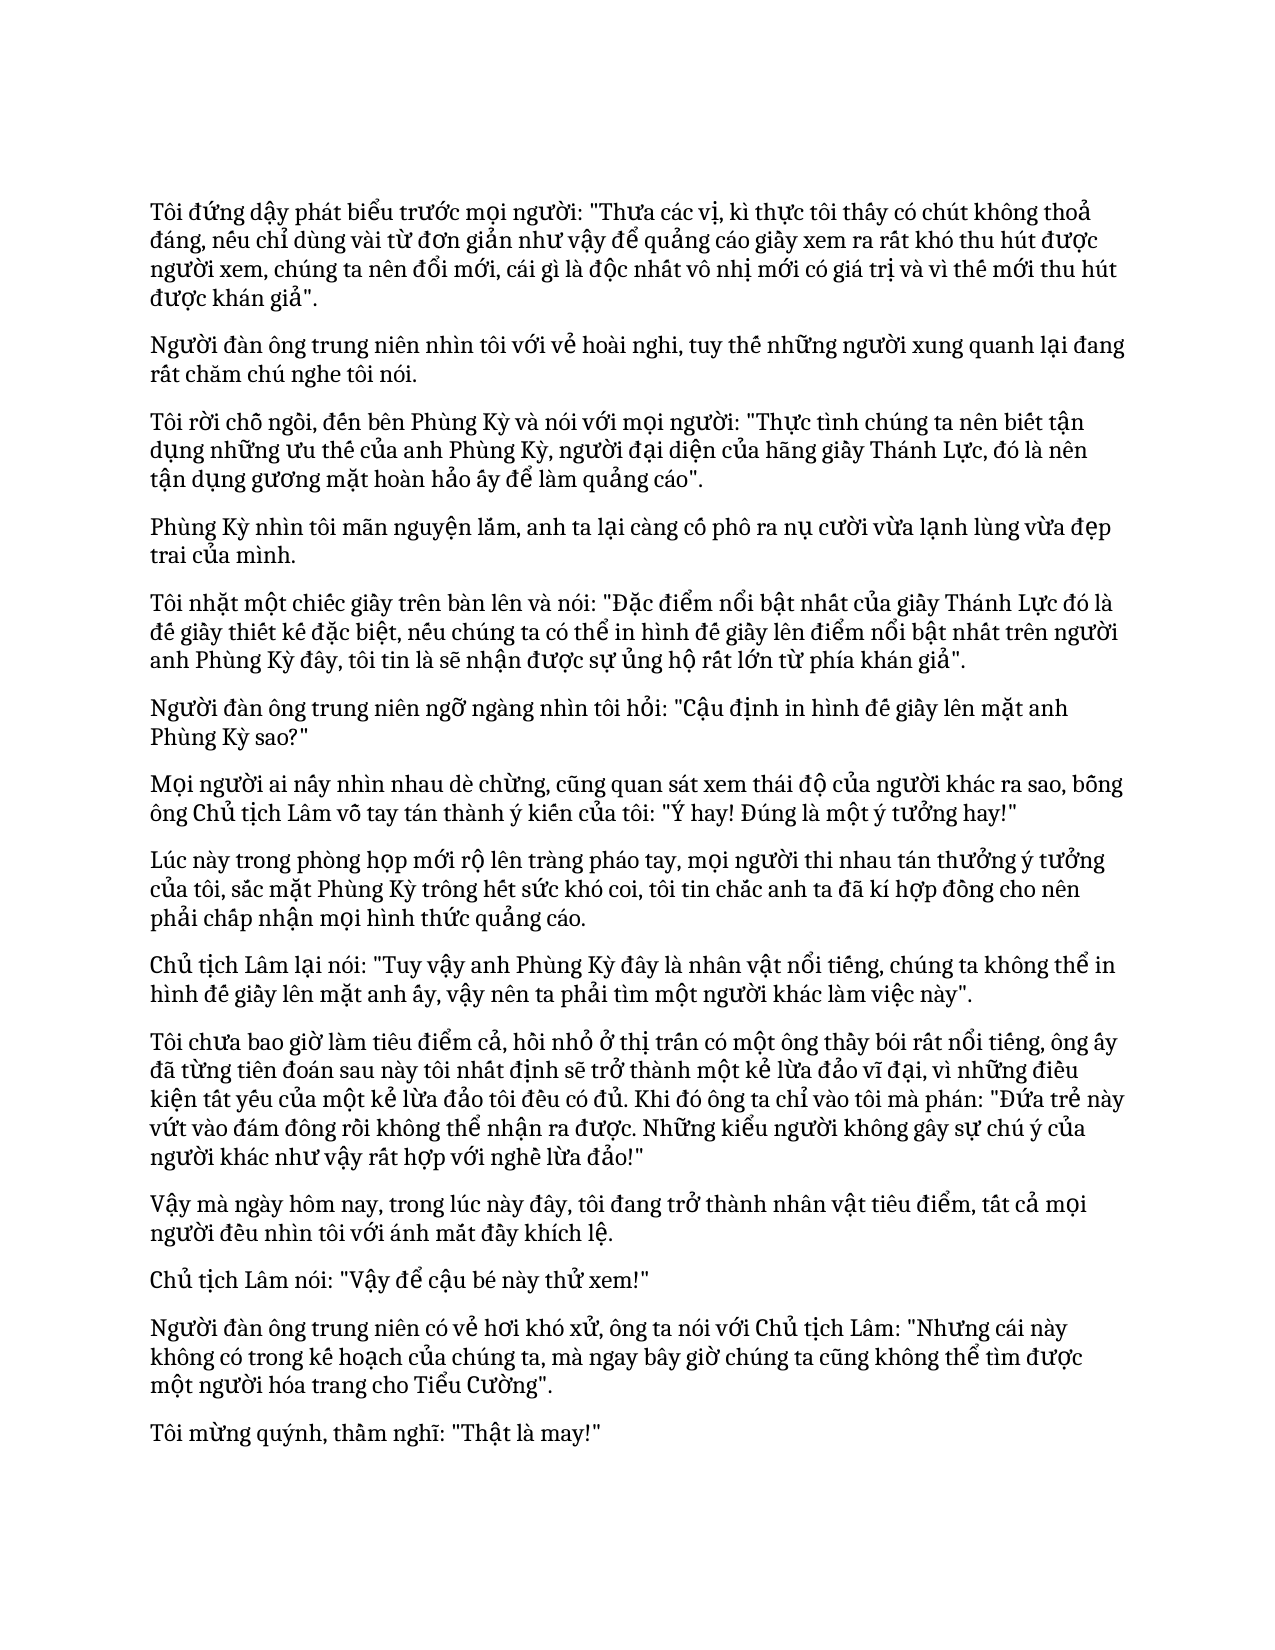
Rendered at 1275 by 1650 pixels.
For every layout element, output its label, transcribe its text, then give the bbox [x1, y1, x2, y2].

text Tôi đứng dậy phát biểu trước mọi người: "Thưa các vị, kì thực tôi thấy có chút không thoả đáng, nếu chỉ dùng vài từ đơn giản như vậy để quảng cáo giầy xem ra rất khó thu hút được người xem, chúng ta nên đổi mới, cái gì là độc nhất vô nhị mới có giá trị và vì thế mới thu hút được khán giả". [150, 197, 1125, 312]
text Người đàn ông trung niên nhìn tôi với vẻ hoài nghi, tuy thế những người xung quanh lại đang rất chăm chú nghe tôi nói. [150, 331, 1125, 389]
text Mọi người ai nấy nhìn nhau dè chừng, cũng quan sát xem thái độ của người khác ra sao, bỗng ông Chủ tịch Lâm vỗ tay tán thành ý kiến của tôi: "Ý hay! Đúng là một ý tưởng hay!" [150, 770, 1125, 827]
text Tôi chưa bao giờ làm tiêu điểm cả, hồi nhỏ ở thị trấn có một ông thầy bói rất nổi tiếng, ông ấy đã từng tiên đoán sau này tôi nhất định sẽ trở thành một kẻ lừa đảo vĩ đại, vì những điều kiện tất yếu của một kẻ lừa đảo tôi đều có đủ. Khi đó ông ta chỉ vào tôi mà phán: "Đứa trẻ này vứt vào đám đông rồi không thể nhận ra được. Những kiểu người không gây sự chú ý của người khác như vậy rất hợp với nghề lừa đảo!" [150, 1027, 1125, 1171]
text Phùng Kỳ nhìn tôi mãn nguyện lắm, anh ta lại càng cố phô ra nụ cười vừa lạnh lùng vừa đẹp trai của mình. [150, 512, 1125, 570]
text Lúc này trong phòng họp mới rộ lên tràng pháo tay, mọi người thi nhau tán thưởng ý tưởng của tôi, sắc mặt Phùng Kỳ trông hết sức khó coi, tôi tin chắc anh ta đã kí hợp đồng cho nên phải chấp nhận mọi hình thức quảng cáo. [150, 846, 1125, 932]
text Chủ tịch Lâm lại nói: "Tuy vậy anh Phùng Kỳ đây là nhân vật nổi tiếng, chúng ta không thể in hình đế giầy lên mặt anh ấy, vậy nên ta phải tìm một người khác làm việc này". [150, 951, 1125, 1009]
text Vậy mà ngày hôm nay, trong lúc này đây, tôi đang trở thành nhân vật tiêu điểm, tất cả mọi người đều nhìn tôi với ánh mắt đầy khích lệ. [150, 1190, 1125, 1247]
text Tôi nhặt một chiếc giầy trên bàn lên và nói: "Đặc điểm nổi bật nhất của giầy Thánh Lực đó là đế giầy thiết kế đặc biệt, nếu chúng ta có thể in hình đế giầy lên điểm nổi bật nhất trên người anh Phùng Kỳ đây, tôi tin là sẽ nhận được sự ủng hộ rất lớn từ phía khán giả". [150, 589, 1125, 675]
text Người đàn ông trung niên có vẻ hơi khó xử, ông ta nói với Chủ tịch Lâm: "Nhưng cái này không có trong kế hoạch của chúng ta, mà ngay bây giờ chúng ta cũng không thể tìm được một người hóa trang cho Tiểu Cường". [150, 1314, 1125, 1400]
text Tôi rời chỗ ngồi, đến bên Phùng Kỳ và nói với mọi người: "Thực tình chúng ta nên biết tận dụng những ưu thế của anh Phùng Kỳ, người đại diện của hãng giầy Thánh Lực, đó là nên tận dụng gương mặt hoàn hảo ấy để làm quảng cáo". [150, 407, 1125, 494]
text Người đàn ông trung niên ngỡ ngàng nhìn tôi hỏi: "Cậu định in hình đế giầy lên mặt anh Phùng Kỳ sao?" [150, 694, 1125, 751]
text Tôi mừng quýnh, thầm nghĩ: "Thật là may!" [150, 1419, 1125, 1447]
text Chủ tịch Lâm nói: "Vậy để cậu bé này thử xem!" [150, 1266, 1125, 1295]
